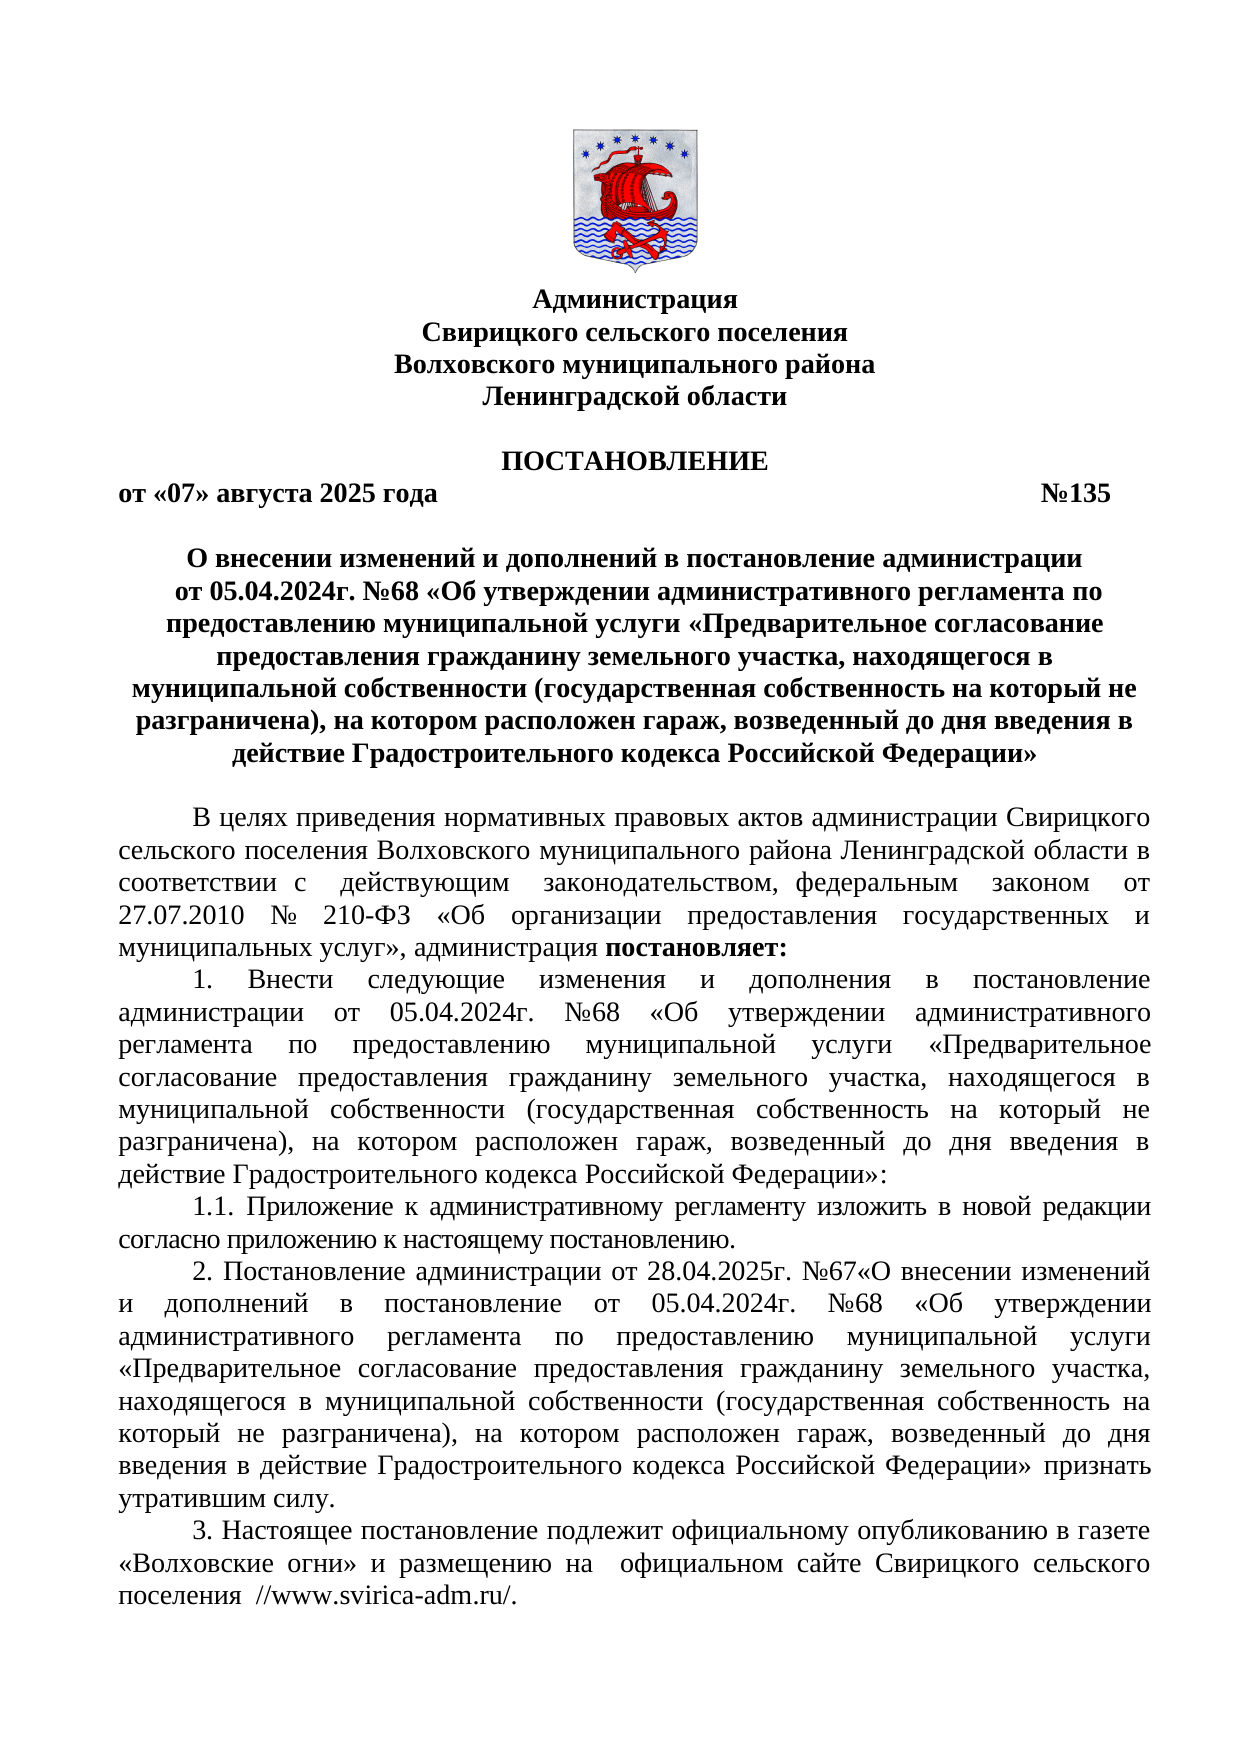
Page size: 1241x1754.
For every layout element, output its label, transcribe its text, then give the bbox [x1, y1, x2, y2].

text 3. Настоящее постановление подлежит официальному опубликованию в газете «Волховские огни» и размещению на официальном сайте Свирицкого сельского поселения //www.svirica-adm.ru/. [118, 1513, 1152, 1610]
text 1. Внести следующие изменения и дополнения в постановление администрации от 05.04.2024г. №68 «Об утверждении административного регламента по предоставлению муниципальной услуги «Предварительное согласование предоставления гражданину земельного участка, находящегося в муниципальной собственности (государственная собственность на который не разграничена), на котором расположен гараж, возведенный до дня введения в действие Градостроительного кодекса Российской Федерации»: [118, 962, 1152, 1189]
text Администрация [118, 282, 1152, 314]
text Ленинградской области [118, 379, 1152, 412]
text 1.1. Приложение к административному регламенту изложить в новой редакции согласно приложению к настоящему постановлению. [118, 1189, 1152, 1254]
text от «07» августа 2025 года №135 [118, 477, 1152, 509]
text ПОСТАНОВЛЕНИЕ [118, 444, 1152, 477]
text Волховского муниципального района [118, 347, 1152, 379]
text О внесении изменений и дополнений в постановление администрации [118, 541, 1152, 574]
text 2. Постановление администрации от 28.04.2025г. №67«О внесении изменений и дополнений в постановление от 05.04.2024г. №68 «Об утверждении административного регламента по предоставлению муниципальной услуги «Предварительное согласование предоставления гражданину земельного участка, находящегося в муниципальной собственности (государственная собственность на который не разграничена), на котором расположен гараж, возведенный до дня введения в действие Градостроительного кодекса Российской Федерации» признать утратившим силу. [118, 1254, 1152, 1513]
text В целях приведения нормативных правовых актов администрации Свирицкого сельского поселения Волховского муниципального района Ленинградской области в соответствии с действующим законодательством, федеральным законом от 27.07.2010 № 210-ФЗ «Об организации предоставления государственных и муниципальных услуг», администрация постановляет: [118, 801, 1152, 962]
text от 05.04.2024г. №68 «Об утверждении административного регламента по предоставлению муниципальной услуги «Предварительное согласование предоставления гражданину земельного участка, находящегося в муниципальной собственности (государственная собственность на который не разграничена), на котором расположен гараж, возведенный до дня введения в действие Градостроительного кодекса Российской Федерации» [118, 574, 1152, 768]
text Свирицкого сельского поселения [118, 314, 1152, 347]
picture [565, 118, 705, 283]
